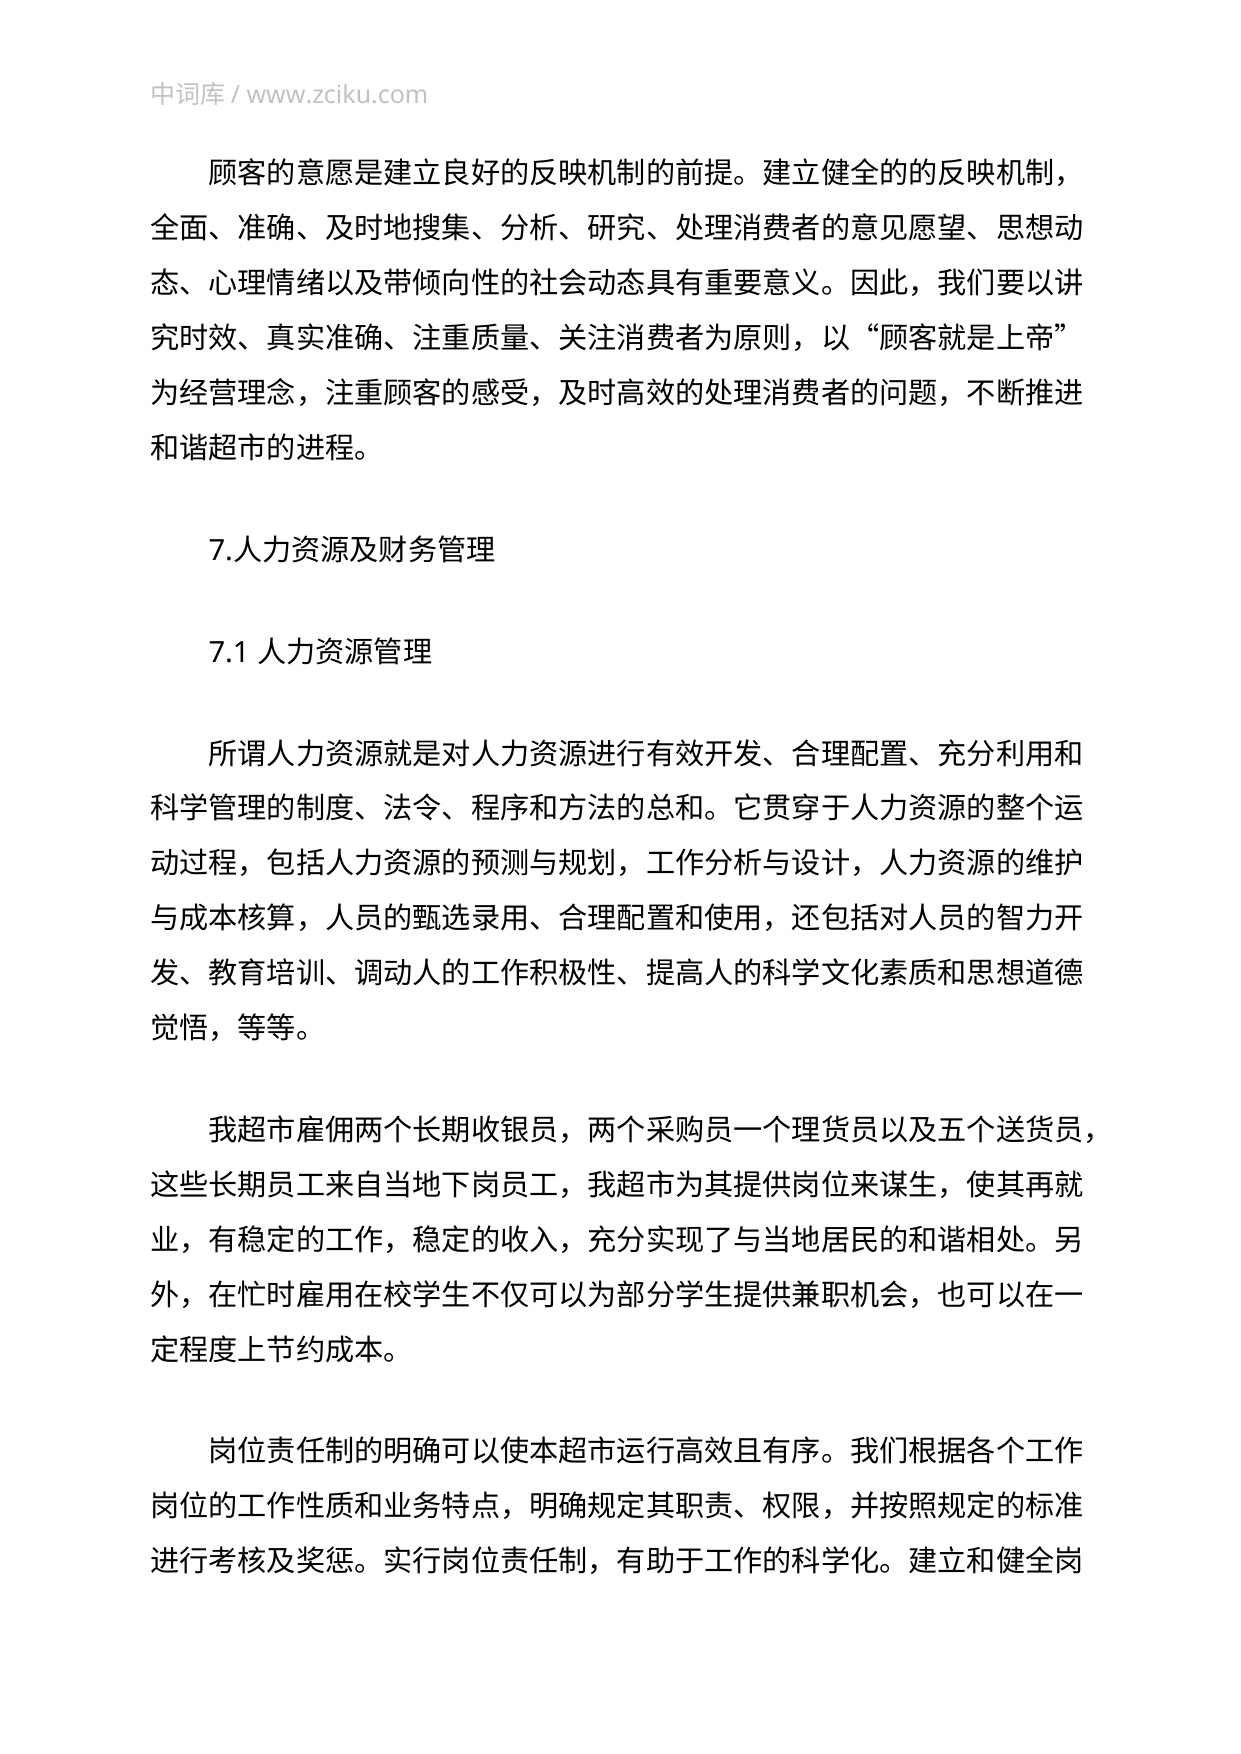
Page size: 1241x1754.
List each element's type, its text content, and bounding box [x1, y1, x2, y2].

text 7.人力资源及财务管理 [150, 526, 1090, 569]
text 所谓人力资源就是对人力资源进行有效开发、合理配置、充分利用和科学管理的制度、法令、程序和方法的总和。它贯穿于人力资源的整个运动过程，包括人力资源的预测与规划，工作分析与设计，人力资源的维护与成本核算，人员的甄选录用、合理配置和使用，还包括对人员的智力开发、教育培训、调动人的工作积极性、提高人的科学文化素质和思想道德觉悟，等等。 [150, 730, 1090, 1047]
text 顾客的意愿是建立良好的反映机制的前提。建立健全的的反映机制，全面、准确、及时地搜集、分析、研究、处理消费者的意见愿望、思想动态、心理情绪以及带倾向性的社会动态具有重要意义。因此，我们要以讲究时效、真实准确、注重质量、关注消费者为原则，以“顾客就是上帝”为经营理念，注重顾客的感受，及时高效的处理消费者的问题，不断推进和谐超市的进程。 [150, 150, 1090, 467]
text 我超市雇佣两个长期收银员，两个采购员一个理货员以及五个送货员，这些长期员工来自当地下岗员工，我超市为其提供岗位来谋生，使其再就业，有稳定的工作，稳定的收入，充分实现了与当地居民的和谐相处。另外，在忙时雇用在校学生不仅可以为部分学生提供兼职机会，也可以在一定程度上节约成本。 [150, 1106, 1090, 1368]
text 7.1 人力资源管理 [150, 628, 1090, 671]
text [150, 1428, 1090, 1580]
